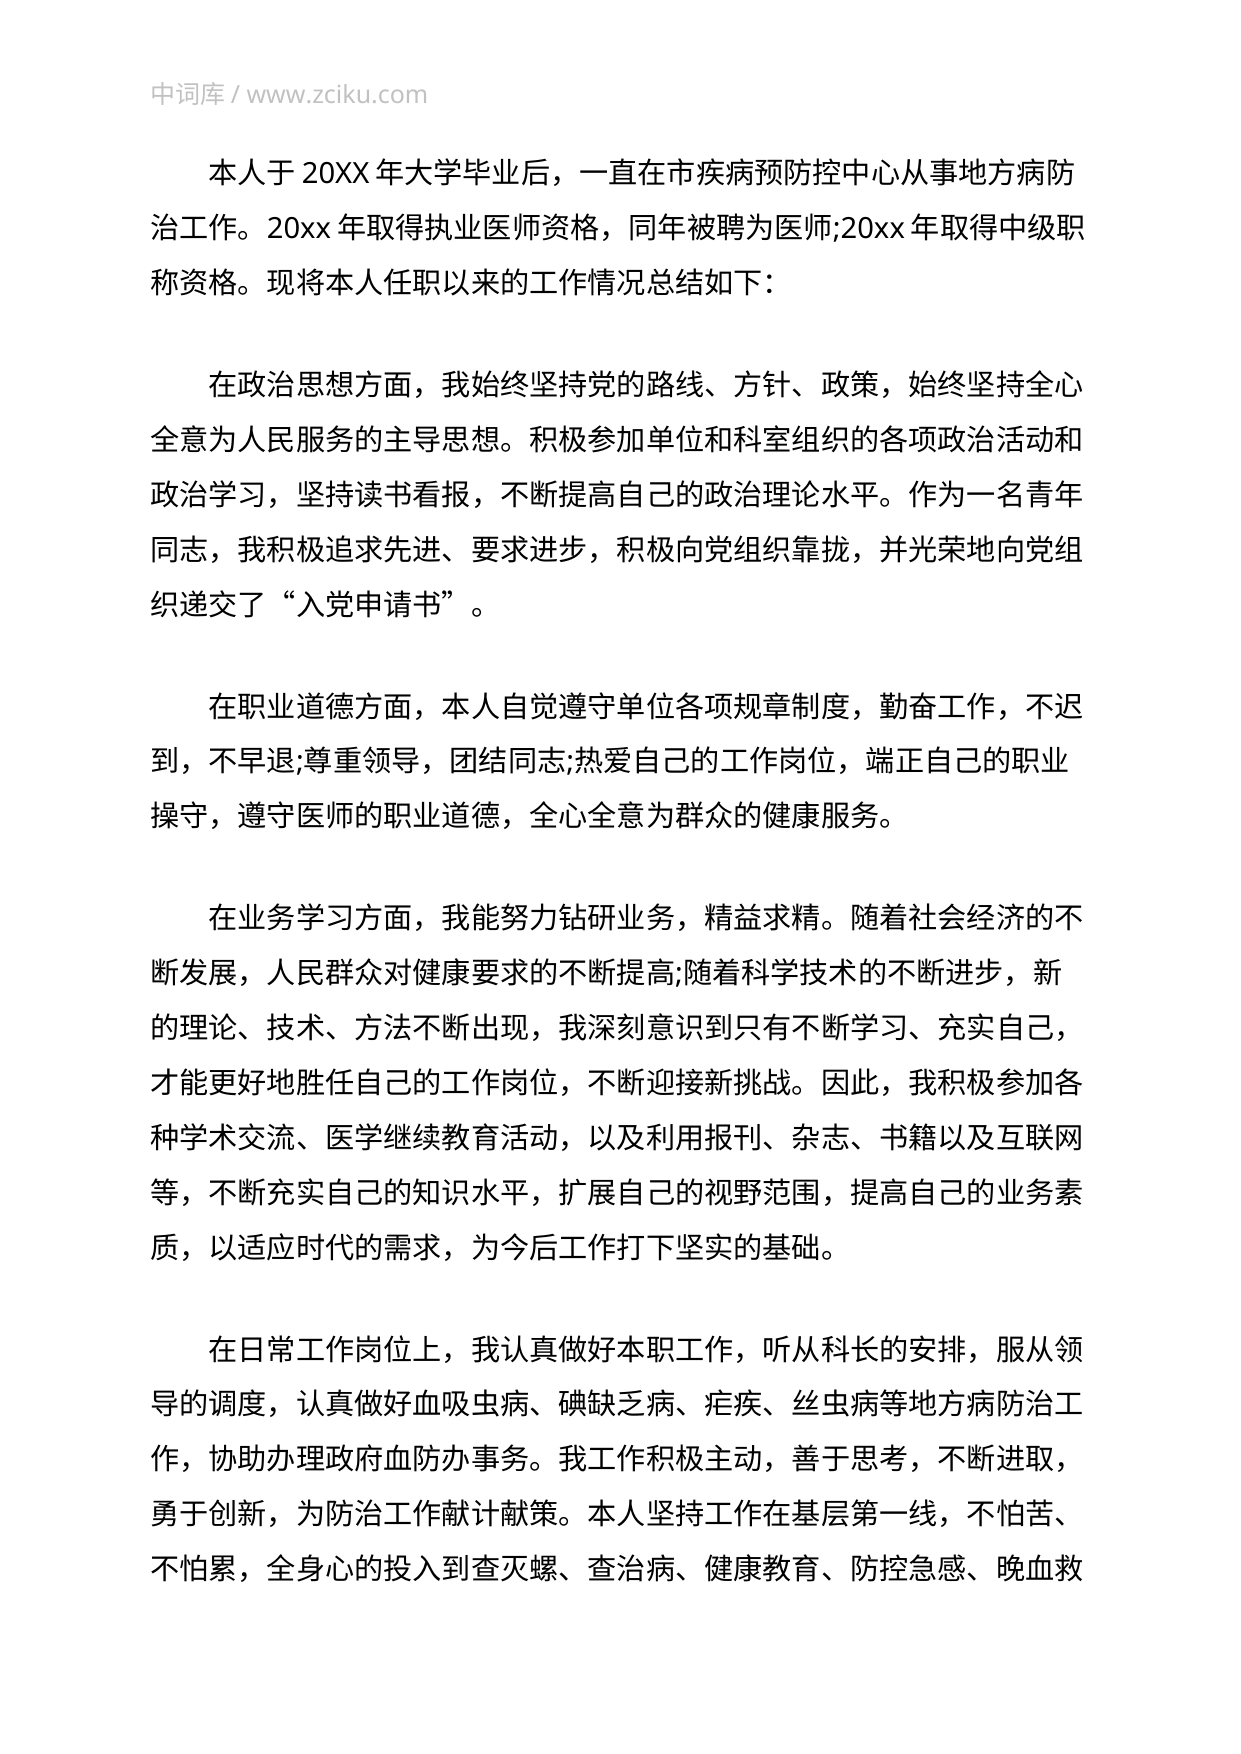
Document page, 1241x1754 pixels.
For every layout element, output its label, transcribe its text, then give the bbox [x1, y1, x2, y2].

text 在职业道德方面，本人自觉遵守单位各项规章制度，勤奋工作，不迟到，不早退;尊重领导，团结同志;热爱自己的工作岗位，端正自己的职业操守，遵守医师的职业道德，全心全意为群众的健康服务。 [150, 683, 1090, 835]
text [150, 1326, 1090, 1588]
text 本人于20XX年大学毕业后，一直在市疾病预防控中心从事地方病防治工作。20xx年取得执业医师资格，同年被聘为医师;20xx年取得中级职称资格。现将本人任职以来的工作情况总结如下： [150, 150, 1090, 302]
text 在业务学习方面，我能努力钻研业务，精益求精。随着社会经济的不断发展，人民群众对健康要求的不断提高;随着科学技术的不断进步，新的理论、技术、方法不断出现，我深刻意识到只有不断学习、充实自己，才能更好地胜任自己的工作岗位，不断迎接新挑战。因此，我积极参加各种学术交流、医学继续教育活动，以及利用报刊、杂志、书籍以及互联网等，不断充实自己的知识水平，扩展自己的视野范围，提高自己的业务素质，以适应时代的需求，为今后工作打下坚实的基础。 [150, 895, 1090, 1267]
text 在政治思想方面，我始终坚持党的路线、方针、政策，始终坚持全心全意为人民服务的主导思想。积极参加单位和科室组织的各项政治活动和政治学习，坚持读书看报，不断提高自己的政治理论水平。作为一名青年同志，我积极追求先进、要求进步，积极向党组织靠拢，并光荣地向党组织递交了“入党申请书”。 [150, 362, 1090, 624]
